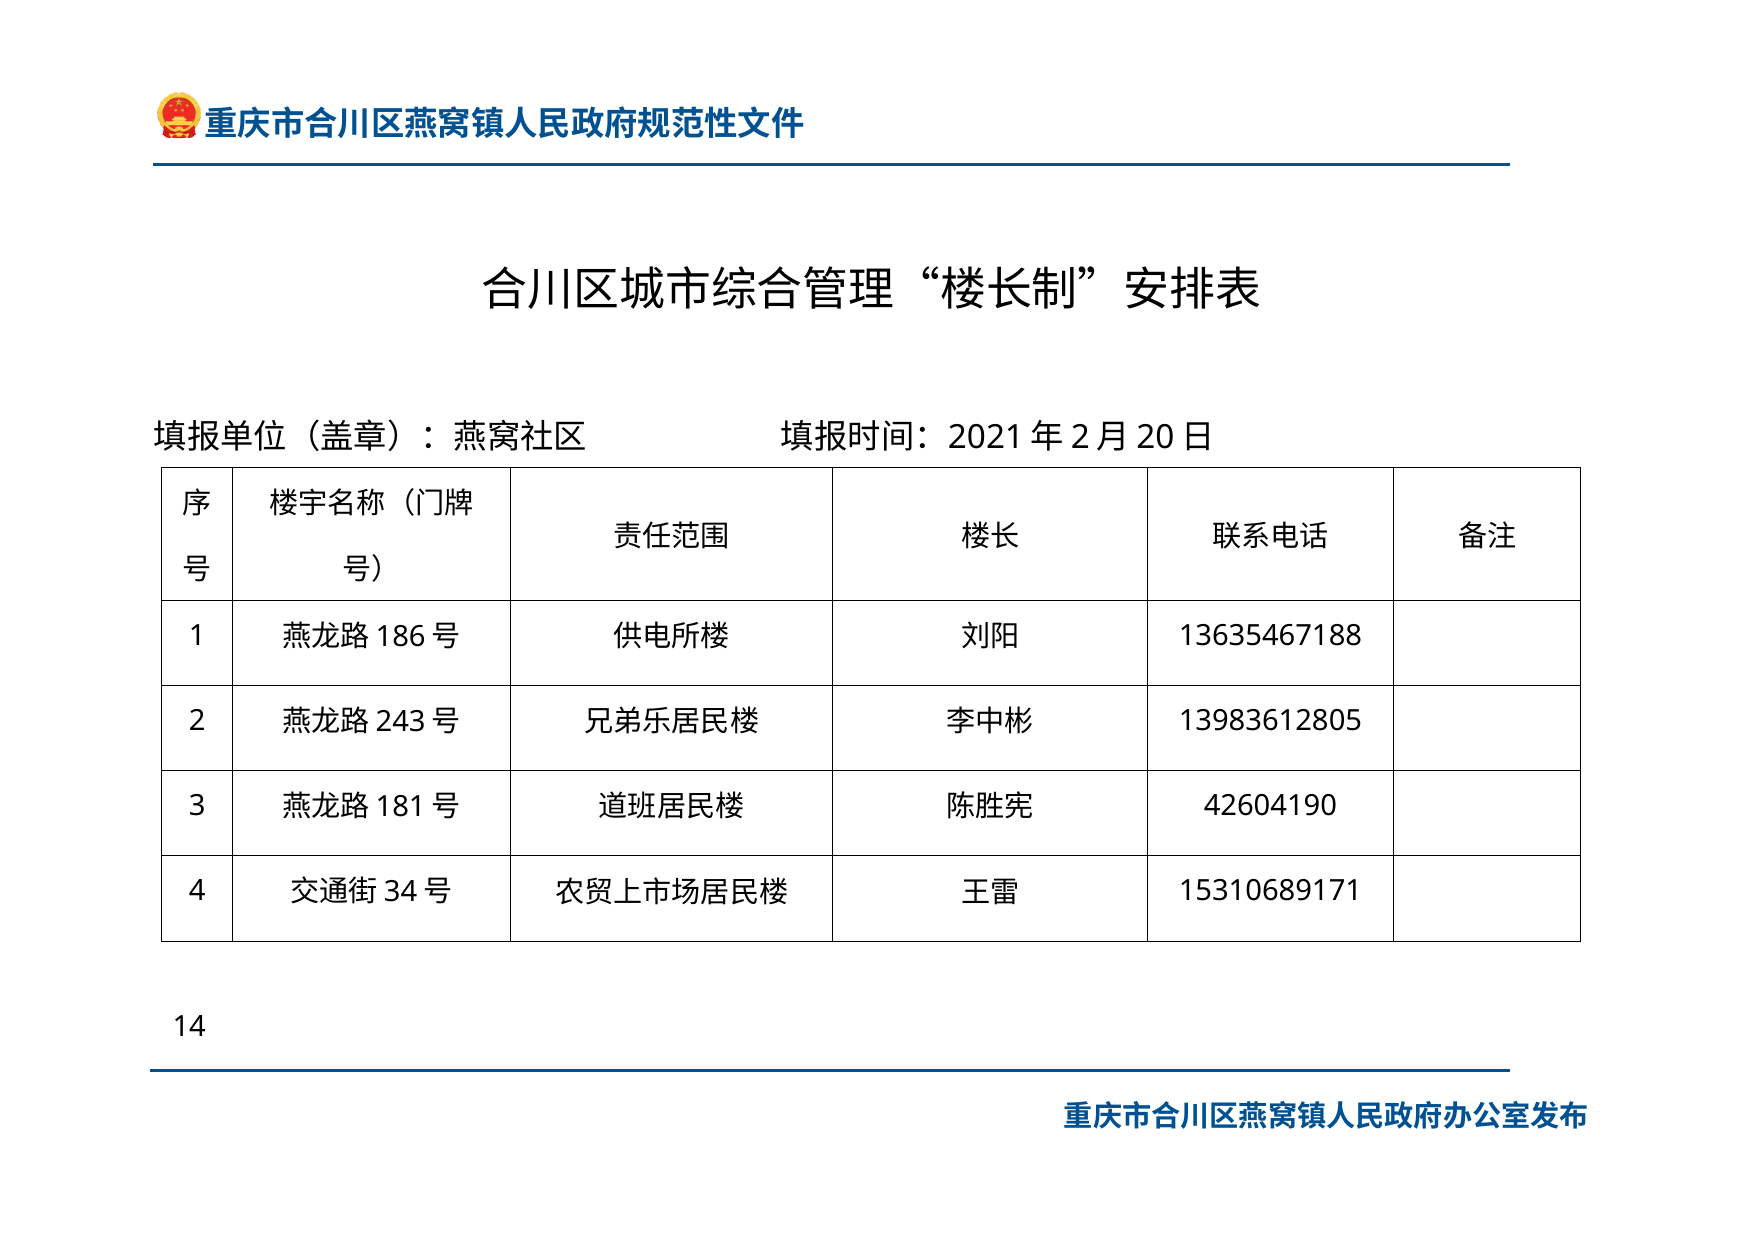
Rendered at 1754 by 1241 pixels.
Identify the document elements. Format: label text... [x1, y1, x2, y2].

table_cell 燕龙路181号 [233, 771, 510, 855]
table_cell [1394, 601, 1580, 685]
table_header 楼宇名称（门牌号） [233, 468, 510, 600]
table_cell 兄弟乐居民楼 [511, 686, 832, 770]
table_cell 燕龙路243号 [233, 686, 510, 770]
table_cell 2 [162, 686, 232, 770]
table_header 责任范围 [511, 468, 832, 600]
table_cell 3 [162, 771, 232, 855]
table_cell 燕龙路186号 [233, 601, 510, 685]
table_header 联系电话 [1148, 468, 1393, 600]
table_cell 李中彬 [833, 686, 1147, 770]
table_header 备注 [1394, 468, 1580, 600]
table_cell [1394, 686, 1580, 770]
table_cell 13983612805 [1148, 686, 1393, 770]
table_cell 供电所楼 [511, 601, 832, 685]
text 填报单位（盖章）：燕窝社区 填报时间：2021年2月20日 [153, 401, 1589, 467]
table_cell 4 [162, 856, 232, 941]
table_cell 15310689171 [1148, 856, 1393, 941]
table_cell 农贸上市场居民楼 [511, 856, 832, 941]
text 合川区城市综合管理“楼长制”安排表 [153, 237, 1589, 335]
table_cell 道班居民楼 [511, 771, 832, 855]
picture [153, 90, 205, 142]
table_cell 王雷 [833, 856, 1147, 941]
table_cell [1394, 856, 1580, 941]
table_cell 交通街34号 [233, 856, 510, 941]
table_header 楼长 [833, 468, 1147, 600]
table_cell [1394, 771, 1580, 855]
table_cell 13635467188 [1148, 601, 1393, 685]
table_cell 1 [162, 601, 232, 685]
table_cell 陈胜宪 [833, 771, 1147, 855]
table_header 序号 [162, 468, 232, 600]
table_cell 42604190 [1148, 771, 1393, 855]
table_cell 刘阳 [833, 601, 1147, 685]
